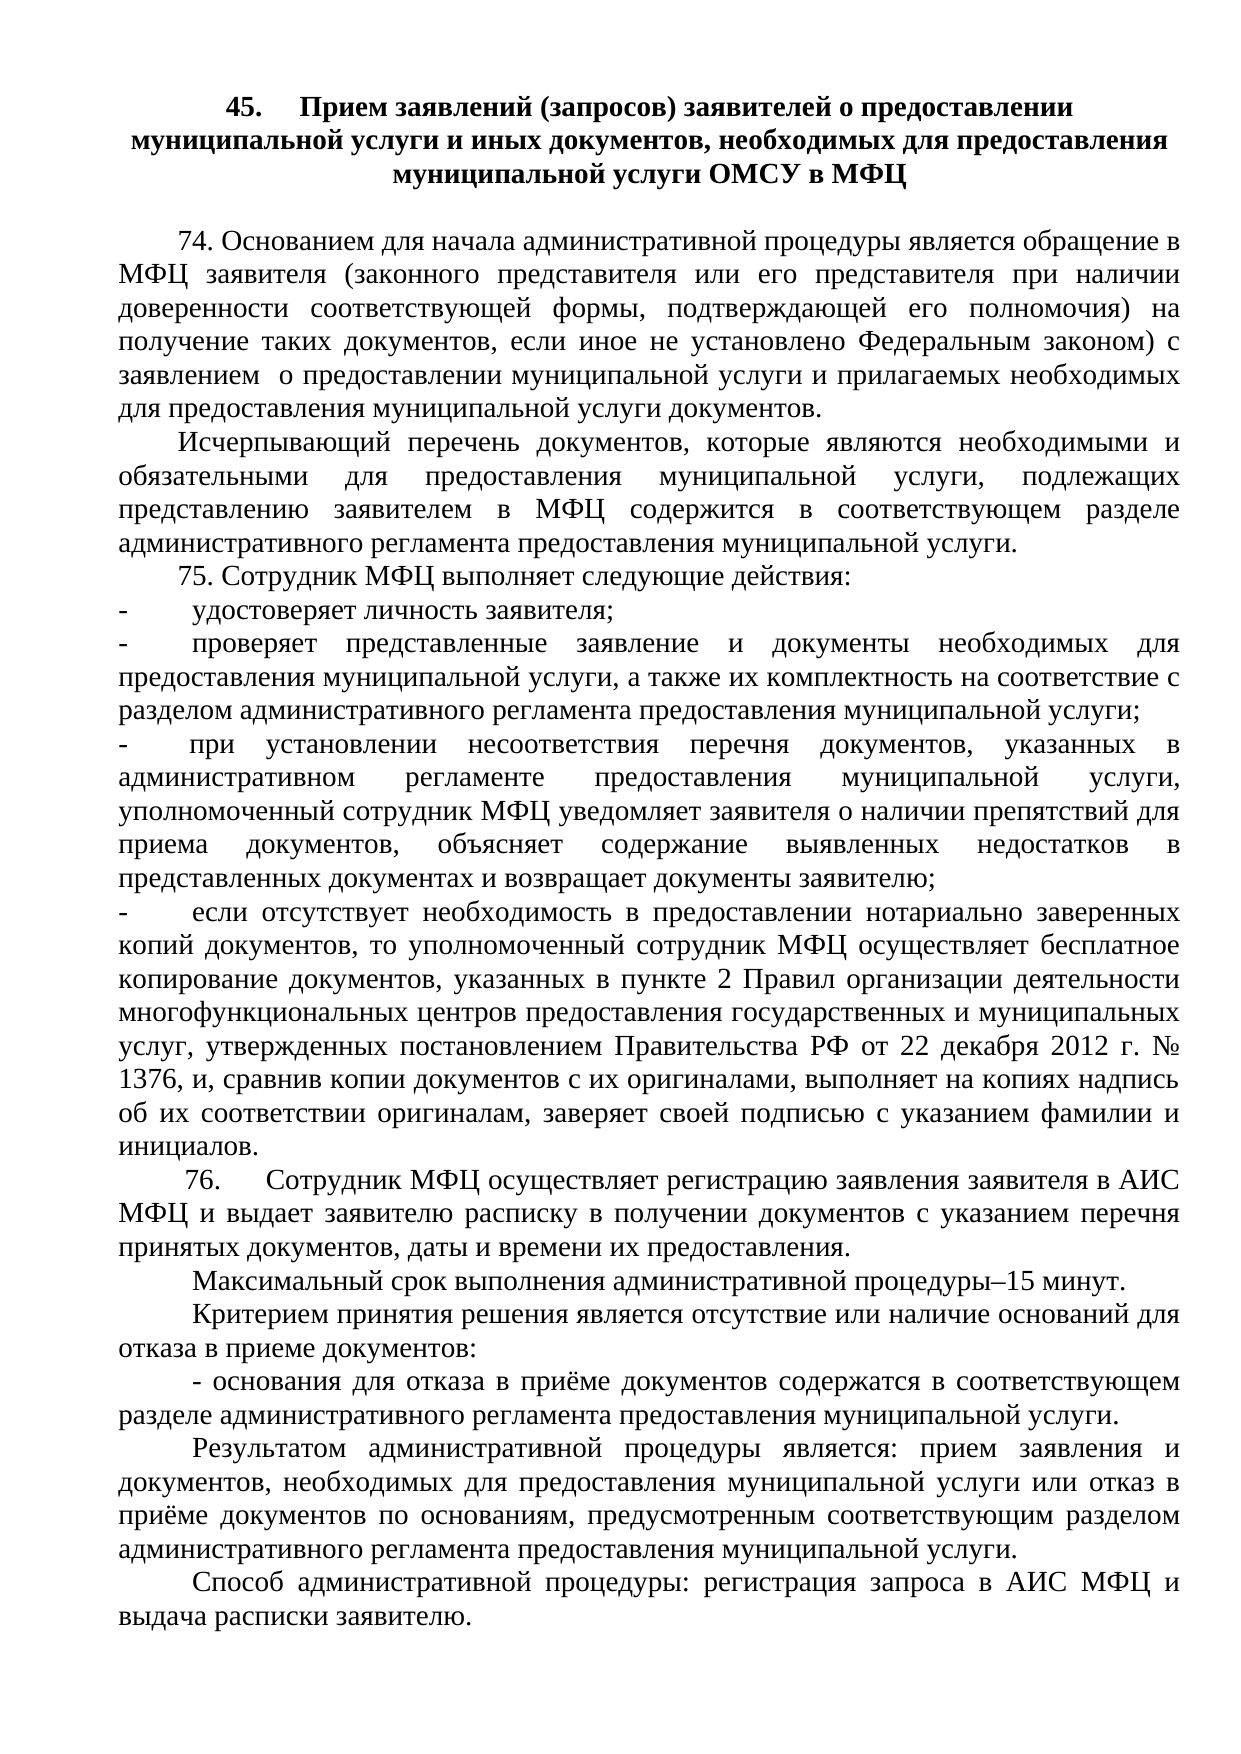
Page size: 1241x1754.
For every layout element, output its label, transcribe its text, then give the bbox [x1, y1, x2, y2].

text 74. Основанием для начала административной процедуры является обращение в МФЦ заявителя (законного представителя или его представителя при наличии доверенности соответствующей формы, подтверждающей его полномочия) на получение таких документов, если иное не установлено Федеральным законом) с заявлением о предоставлении муниципальной услуги и прилагаемых необходимых для предоставления муниципальной услуги документов. [118, 223, 1181, 424]
text Результатом административной процедуры является: прием заявления и документов, необходимых для предоставления муниципальной услуги или отказ в приёме документов по основаниям, предусмотренным соответствующим разделом административного регламента предоставления муниципальной услуги. [118, 1430, 1181, 1564]
text 45. Прием заявлений (запросов) заявителей о предоставлении муниципальной услуги и иных документов, необходимых для предоставления муниципальной услуги ОМСУ в МФЦ [118, 89, 1181, 189]
text - основания для отказа в приёме документов содержатся в соответствующем разделе административного регламента предоставления муниципальной услуги. [118, 1363, 1181, 1430]
text 75. Сотрудник МФЦ выполняет следующие действия: [118, 558, 1181, 592]
text - если отсутствует необходимость в предоставлении нотариально заверенных копий документов, то уполномоченный сотрудник МФЦ осуществляет бесплатное копирование документов, указанных в пункте 2 Правил организации деятельности многофункциональных центров предоставления государственных и муниципальных услуг, утвержденных постановлением Правительства РФ от 22 декабря 2012 г. № 1376, и, сравнив копии документов с их оригиналами, выполняет на копиях надпись об их соответствии оригиналам, заверяет своей подписью с указанием фамилии и инициалов. [118, 894, 1181, 1162]
text Исчерпывающий перечень документов, которые являются необходимыми и обязательными для предоставления муниципальной услуги, подлежащих представлению заявителем в МФЦ содержится в соответствующем разделе административного регламента предоставления муниципальной услуги. [118, 424, 1181, 558]
text - проверяет представленные заявление и документы необходимых для предоставления муниципальной услуги, а также их комплектность на соответствие с разделом административного регламента предоставления муниципальной услуги; [118, 625, 1181, 726]
text Способ административной процедуры: регистрация запроса в АИС МФЦ и выдача расписки заявителю. [118, 1564, 1181, 1632]
text 76. Сотрудник МФЦ осуществляет регистрацию заявления заявителя в АИС МФЦ и выдает заявителю расписку в получении документов с указанием перечня принятых документов, даты и времени их предоставления. [118, 1162, 1181, 1263]
text - удостоверяет личность заявителя; [118, 592, 1181, 625]
text Критерием принятия решения является отсутствие или наличие оснований для отказа в приеме документов: [118, 1296, 1181, 1363]
text - при установлении несоответствия перечня документов, указанных в административном регламенте предоставления муниципальной услуги, уполномоченный сотрудник МФЦ уведомляет заявителя о наличии препятствий для приема документов, объясняет содержание выявленных недостатков в представленных документах и возвращает документы заявителю; [118, 726, 1181, 894]
text Максимальный срок выполнения административной процедуры–15 минут. [118, 1263, 1181, 1296]
